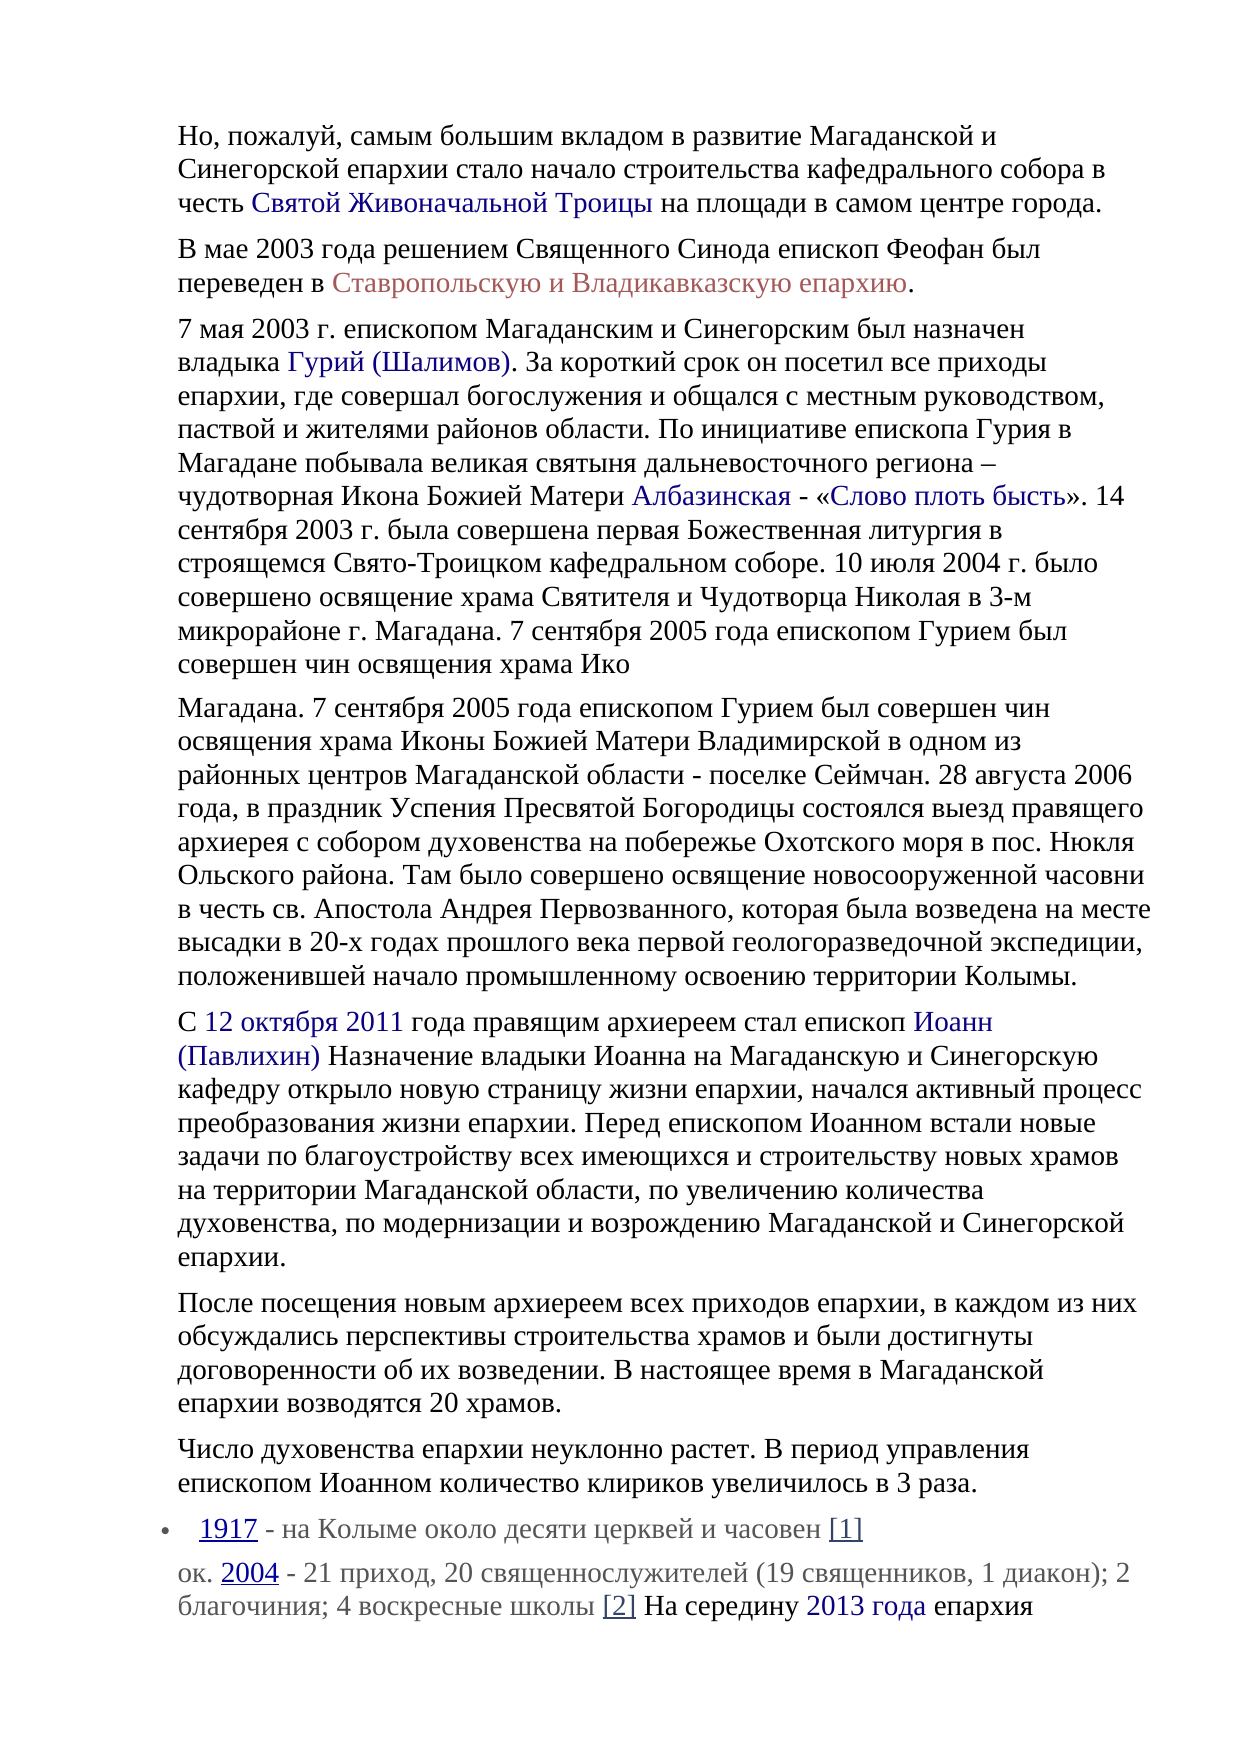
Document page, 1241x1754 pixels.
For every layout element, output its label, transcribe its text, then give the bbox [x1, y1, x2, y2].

text В мае 2003 года решением Священного Синода епископ Феофан был переведен в Ставропольскую и Владикавказскую епархию. [177, 231, 1152, 298]
list 1917 - на Колыме около десяти церквей и часовен [1] [162, 1511, 1152, 1545]
text С 12 октября 2011 года правящим архиереем стал епископ Иоанн (Павлихин) Назначение владыки Иоанна на Магаданскую и Синегорскую кафедру открыло новую страницу жизни епархии, начался активный процесс преобразования жизни епархии. Перед епископом Иоанном встали новые задачи по благоустройству всех имеющихся и строительству новых храмов на территории Магаданской области, по увеличению количества духовенства, по модернизации и возрождению Магаданской и Синегорской епархии. [177, 1004, 1152, 1272]
text Число духовенства епархии неуклонно растет. В период управления епископом Иоанном количество клириков увеличилось в 3 раза. [177, 1432, 1152, 1499]
text 7 мая 2003 г. епископом Магаданским и Синегорским был назначен владыка Гурий (Шалимов). За короткий срок он посетил все приходы епархии, где совершал богослужения и общался с местным руководством, паствой и жителями районов области. По инициативе епископа Гурия в Магадане побывала великая святыня дальневосточного региона – чудотворная Икона Божией Матери Албазинская - «Слово плоть бысть». 14 сентября 2003 г. была совершена первая Божественная литургия в строящемся Свято-Троицком кафедральном соборе. 10 июля 2004 г. было совершено освящение храма Святителя и Чудотворца Николая в 3-м микрорайоне г. Магадана. 7 сентября 2005 года епископом Гурием был совершен чин освящения храма Ико [177, 311, 1152, 680]
text Магадана. 7 сентября 2005 года епископом Гурием был совершен чин освящения храма Иконы Божией Матери Владимирской в одном из районных центров Магаданской области - поселке Сеймчан. 28 августа 2006 года, в праздник Успения Пресвятой Богородицы состоялся выезд правящего архиерея с собором духовенства на побережье Охотского моря в пос. Нюкля Ольского района. Там было совершено освящение новосооруженной часовни в честь св. Апостола Андрея Первозванного, которая была возведена на месте высадки в 20-х годах прошлого века первой геологоразведочной экспедиции, положенившей начало промышленному освоению территории Колымы. [177, 690, 1152, 992]
text После посещения новым архиереем всех приходов епархии, в каждом из них обсуждались перспективы строительства храмов и были достигнуты договоренности об их возведении. В настоящее время в Магаданской епархии возводятся 20 храмов. [177, 1285, 1152, 1419]
text Но, пожалуй, самым большим вкладом в развитие Магаданской и Синегорской епархии стало начало строительства кафедрального собора в честь Святой Живоначальной Троицы на площади в самом центре города. [177, 118, 1152, 219]
